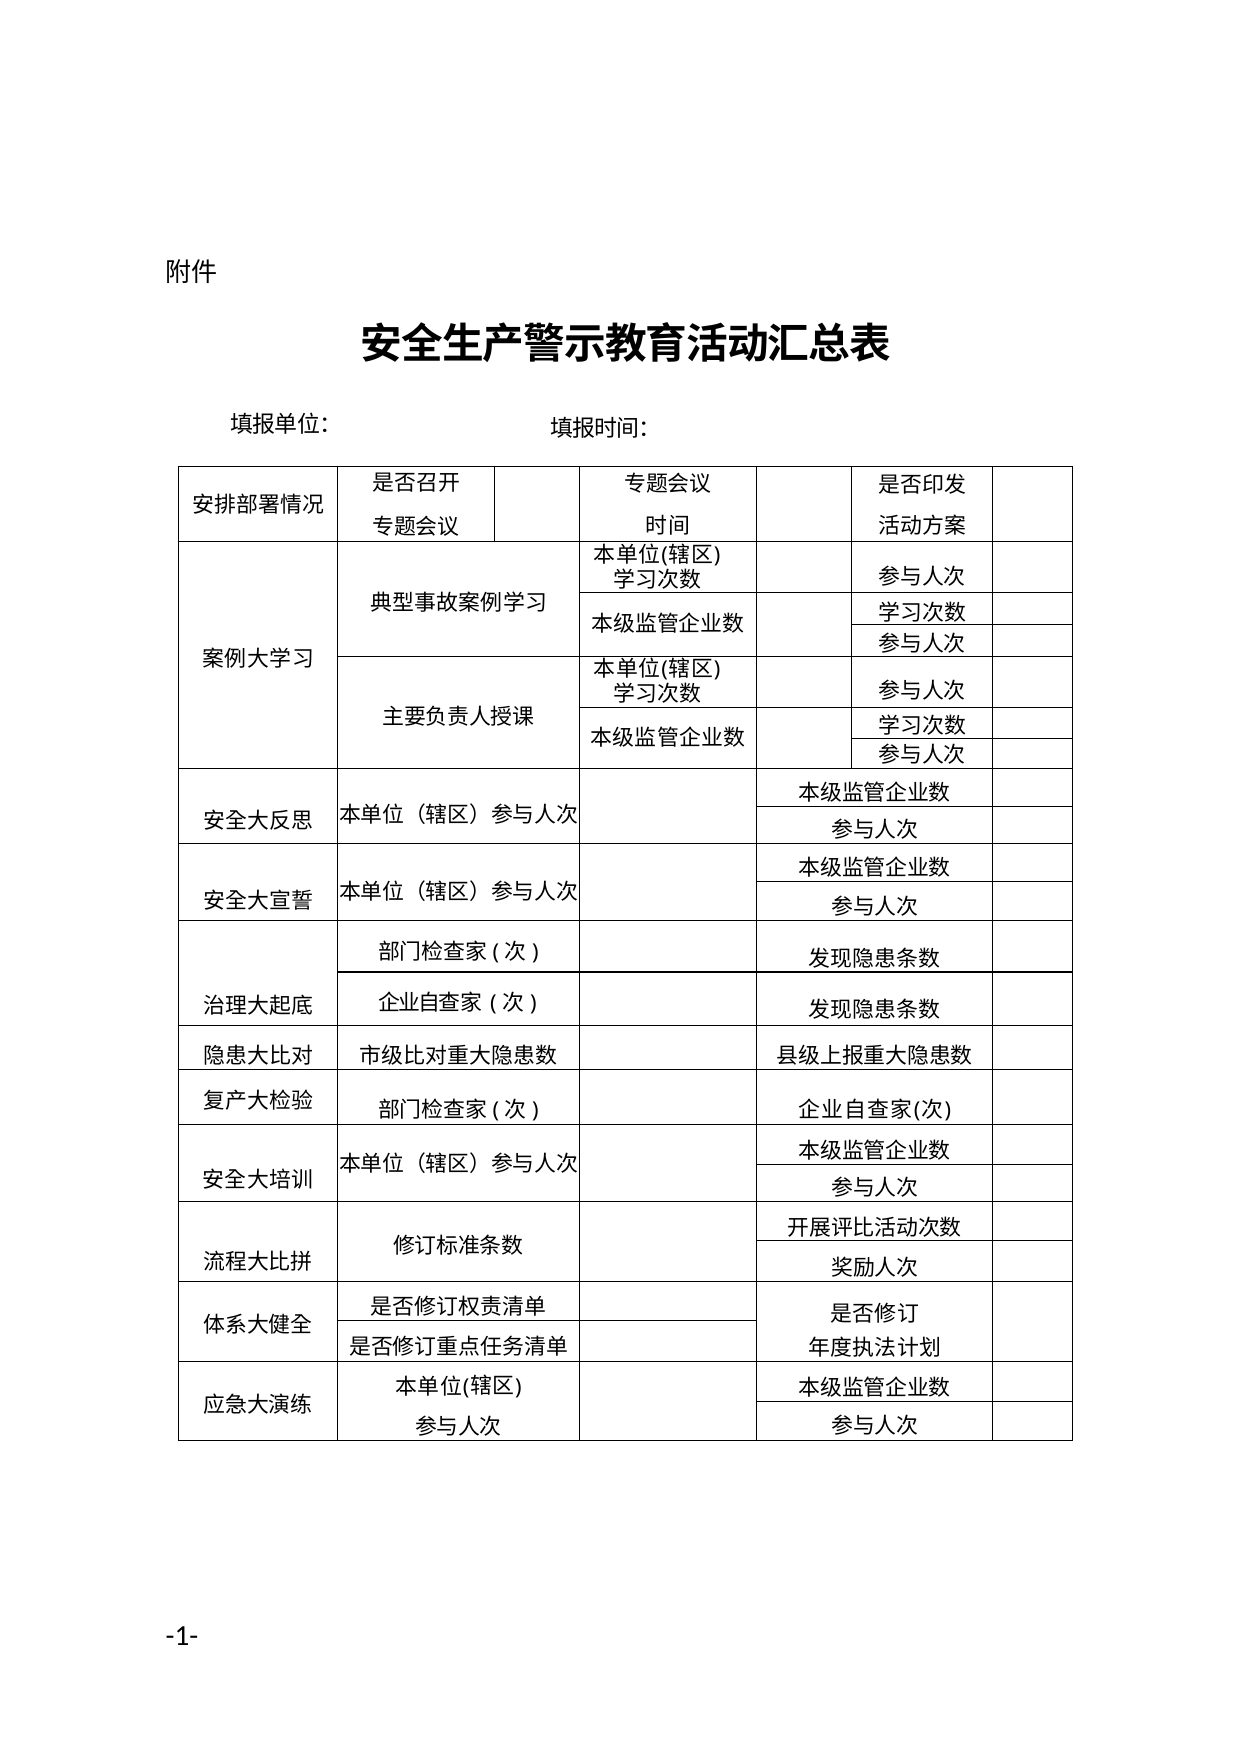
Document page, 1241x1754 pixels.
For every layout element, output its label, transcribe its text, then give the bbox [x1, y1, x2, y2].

table_header [993, 467, 1072, 541]
table_cell [757, 708, 851, 768]
table_cell [993, 973, 1072, 1024]
table_cell [993, 1202, 1072, 1240]
table_cell [757, 542, 851, 592]
table_cell 典型事故案例学习 [338, 542, 579, 656]
table_cell 开展评比活动次数 [757, 1202, 992, 1240]
table_header 是否印发 活动方案 [852, 467, 992, 541]
table_cell 奖励人次 [757, 1241, 992, 1281]
text 填报单位： 填报时间： [187, 392, 1087, 457]
table_cell 本单位(辖区) 学习次数 [580, 657, 756, 707]
table_cell [993, 1165, 1072, 1201]
table_cell [580, 844, 756, 920]
table_cell 本单位（辖区）参与人次 [338, 844, 579, 920]
table_cell [993, 1026, 1072, 1069]
table_cell [580, 1070, 756, 1124]
table_header [495, 467, 579, 541]
table_cell 安全大培训 [179, 1125, 337, 1201]
table_header 是否召开 专题会议 [338, 467, 494, 541]
table_cell 参与人次 [852, 657, 992, 707]
table_cell [757, 657, 851, 707]
table_cell [580, 1202, 756, 1281]
table_cell [580, 921, 756, 971]
table_cell 参与人次 [852, 625, 992, 656]
table_cell [993, 542, 1072, 592]
table_cell 部门检查家 ( 次 ) [338, 921, 579, 971]
table_cell [993, 593, 1072, 624]
text 附件 [165, 238, 1087, 303]
table_cell 学习次数 [852, 593, 992, 624]
table_cell 部门检查家 ( 次 ) [338, 1070, 579, 1124]
table_cell 治理大起底 [179, 921, 337, 1024]
table_cell [993, 882, 1072, 920]
table_cell [993, 708, 1072, 737]
table_cell [993, 769, 1072, 806]
table_cell 企业自查家(次) [757, 1070, 992, 1124]
table_cell 本单位(辖区) 参与人次 [338, 1362, 579, 1439]
table_cell [580, 769, 756, 843]
table_cell 学习次数 [852, 708, 992, 737]
table_cell [993, 1402, 1072, 1439]
table_cell [993, 739, 1072, 768]
table_cell [580, 1282, 756, 1320]
table_cell 本单位（辖区）参与人次 [338, 1125, 579, 1201]
table_cell 复产大检验 [179, 1070, 337, 1124]
table_cell [580, 1362, 756, 1439]
table_cell 本单位（辖区）参与人次 [338, 769, 579, 843]
table_cell 主要负责人授课 [338, 657, 579, 768]
table_cell [580, 1125, 756, 1201]
table_cell [580, 1321, 756, 1361]
table_cell [580, 973, 756, 1024]
table_cell [993, 1282, 1072, 1361]
table_cell [993, 921, 1072, 971]
table_cell 本级监管企业数 [580, 593, 756, 656]
table_header 安排部署情况 [179, 467, 337, 541]
table_cell 参与人次 [757, 1402, 992, 1439]
table_cell [757, 593, 851, 656]
table_cell 参与人次 [757, 1165, 992, 1201]
table_cell [993, 844, 1072, 881]
table_cell 流程大比拼 [179, 1202, 337, 1281]
table_header [757, 467, 851, 541]
table_cell 参与人次 [852, 542, 992, 592]
table_cell 是否修订重点任务清单 [338, 1321, 579, 1361]
table_cell 本单位(辖区) 学习次数 [580, 542, 756, 592]
table_cell 发现隐患条数 [757, 973, 992, 1024]
table_cell 参与人次 [757, 807, 992, 843]
table_cell 安全大反思 [179, 769, 337, 843]
table_cell 本级监管企业数 [757, 1125, 992, 1164]
table_cell 是否修订 年度执法计划 [757, 1282, 992, 1361]
table_cell [993, 625, 1072, 656]
table_cell 本级监管企业数 [580, 708, 756, 768]
table_cell 市级比对重大隐患数 [338, 1026, 579, 1069]
table_cell 发现隐患条数 [757, 921, 992, 971]
table_cell [993, 657, 1072, 707]
table_cell 修订标准条数 [338, 1202, 579, 1281]
text 安全生产警示教育活动汇总表 [165, 308, 1087, 373]
table_cell 隐患大比对 [179, 1026, 337, 1069]
table_header 专题会议 时间 [580, 467, 756, 541]
table_cell [993, 807, 1072, 843]
table_cell 是否修订权责清单 [338, 1282, 579, 1320]
table_cell 安全大宣誓 [179, 844, 337, 920]
table_cell 参与人次 [757, 882, 992, 920]
table_cell [993, 1125, 1072, 1164]
table_cell 体系大健全 [179, 1282, 337, 1361]
table_cell 县级上报重大隐患数 [757, 1026, 992, 1069]
table_cell 本级监管企业数 [757, 1362, 992, 1401]
table_cell [993, 1241, 1072, 1281]
table_cell 本级监管企业数 [757, 769, 992, 806]
table_cell 参与人次 [852, 739, 992, 768]
table_cell 本级监管企业数 [757, 844, 992, 881]
table_cell 企业自查家 ( 次 ) [338, 973, 579, 1024]
table_cell [993, 1070, 1072, 1124]
table_cell 应急大演练 [179, 1362, 337, 1439]
table_cell [580, 1026, 756, 1069]
table_cell 案例大学习 [179, 542, 337, 768]
table_cell [993, 1362, 1072, 1401]
